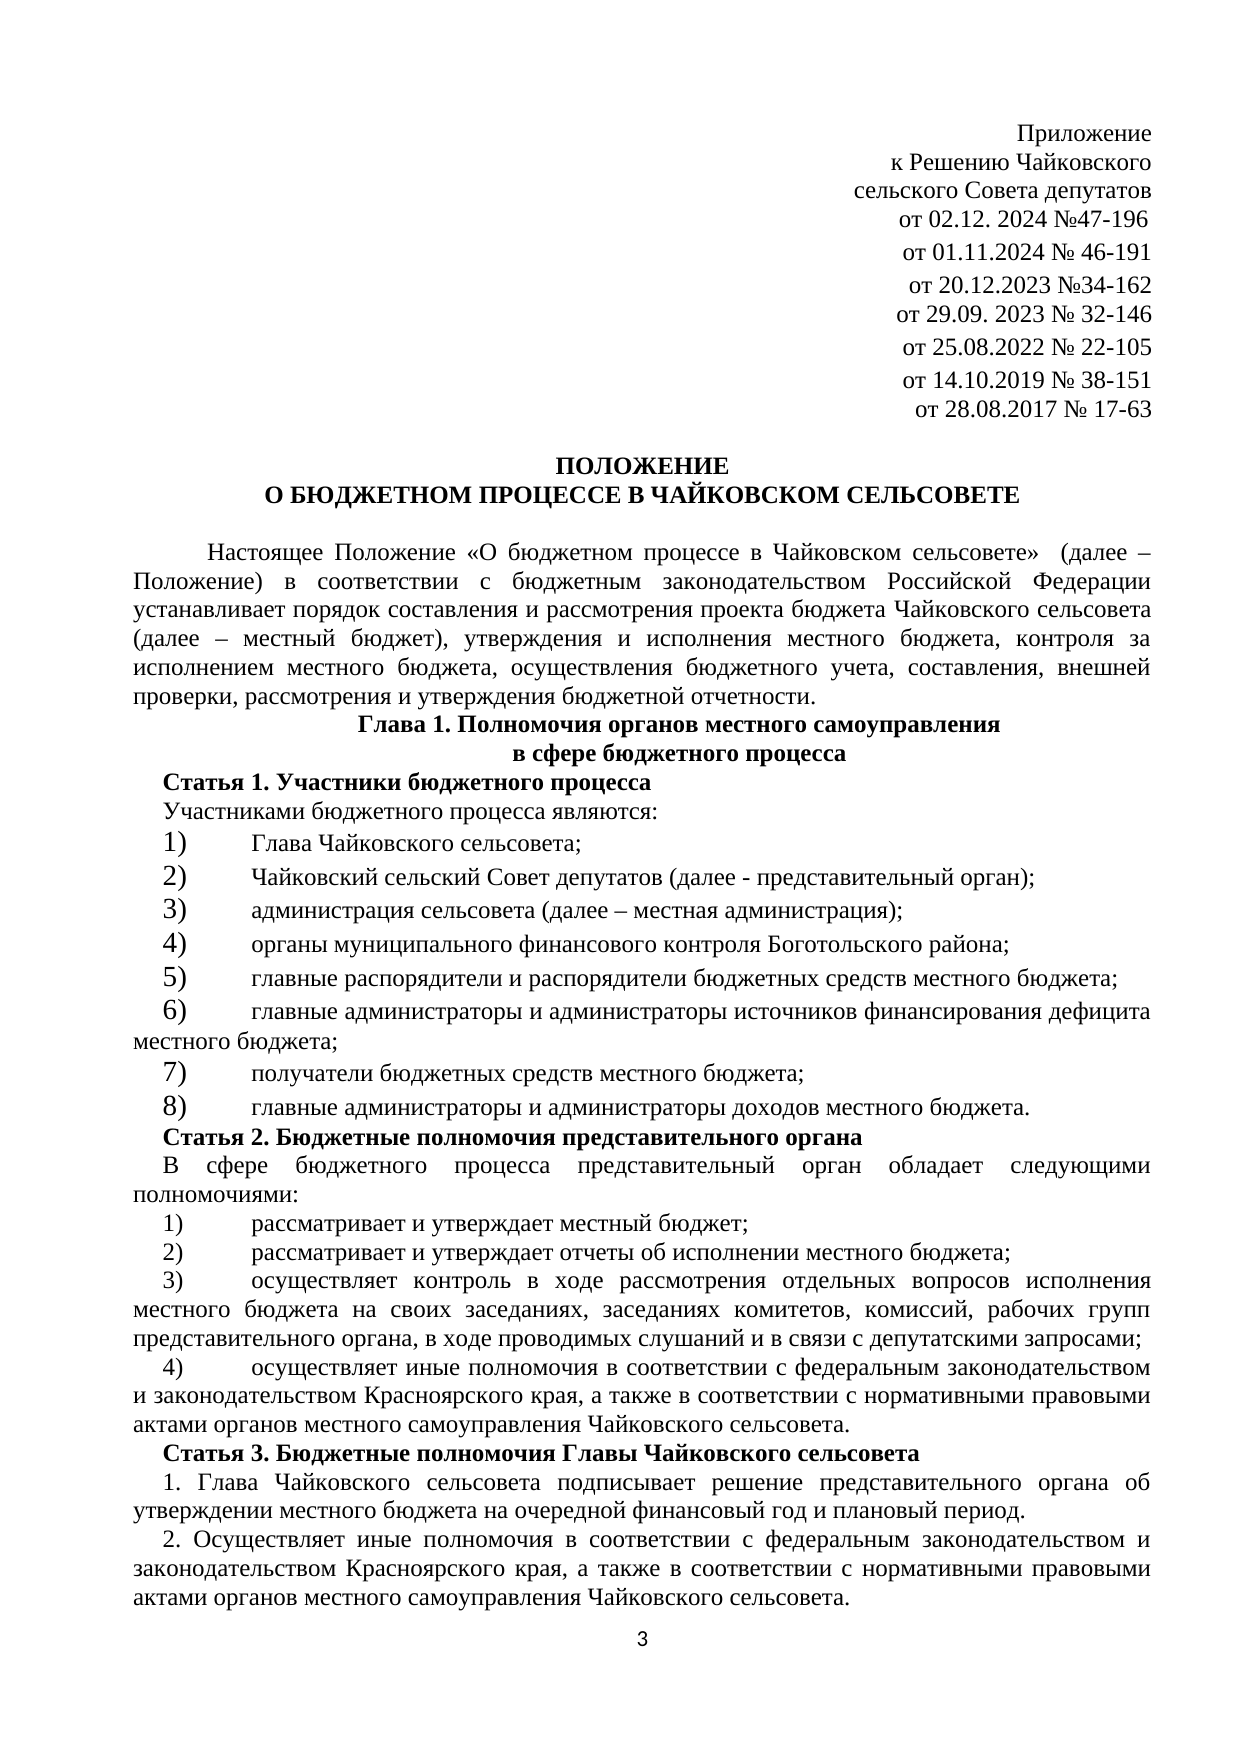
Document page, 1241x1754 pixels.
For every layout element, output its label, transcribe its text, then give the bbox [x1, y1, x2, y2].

text от 14.10.2019 № 38-151 [133, 365, 1152, 394]
list получатели бюджетных средств местного бюджета; [133, 1054, 1152, 1088]
text от 25.08.2022 № 22-105 [133, 332, 1152, 361]
subtitle от 28.08.2017 № 17-63 [133, 394, 1152, 423]
list рассматривает и утверждает местный бюджет; [133, 1208, 1152, 1237]
text Статья 2. Бюджетные полномочия представительного органа [133, 1122, 1152, 1150]
list главные администраторы и администраторы источников финансирования дефицита местного бюджета; [133, 992, 1152, 1054]
list рассматривает и утверждает отчеты об исполнении местного бюджета; [133, 1237, 1152, 1265]
text В сфере бюджетного процесса представительный орган обладает следующими полномочиями: [133, 1150, 1152, 1208]
list осуществляет контроль в ходе рассмотрения отдельных вопросов исполнения местного бюджета на своих заседаниях, заседаниях комитетов, комиссий, рабочих групп представительного органа, в ходе проводимых слушаний и в связи с депутатскими запросами; [133, 1265, 1152, 1352]
text от 29.09. 2023 № 32-146 [133, 299, 1152, 328]
text от 01.11.2024 № 46-191 [133, 237, 1152, 266]
list осуществляет иные полномочия в соответствии с федеральным законодательством и законодательством Красноярского края, а также в соответствии с нормативными правовыми актами органов местного самоуправления Чайковского сельсовета. [133, 1352, 1152, 1438]
text ПОЛОЖЕНИЕ [133, 451, 1152, 480]
text Статья 3. Бюджетные полномочия Главы Чайковского сельсовета [133, 1438, 1152, 1467]
text О БЮДЖЕТНОМ ПРОЦЕССЕ в ЧАЙКОВСКОМ СЕЛЬСОВЕТЕ [133, 480, 1152, 509]
text от 02.12. 2024 №47-196 [133, 204, 1152, 233]
list главные распорядители и распорядители бюджетных средств местного бюджета; [133, 959, 1152, 992]
text в сфере бюджетного процесса [133, 738, 1152, 767]
subtitle к Решению Чайковского [694, 147, 1152, 176]
text Настоящее Положение «О бюджетном процессе в Чайковском сельсовете» (далее – Положение) в соответствии с бюджетным законодательством Российской Федерации устанавливает порядок составления и рассмотрения проекта бюджета Чайковского сельсовета (далее – местный бюджет), утверждения и исполнения местного бюджета, контроля за исполнением местного бюджета, осуществления бюджетного учета, составления, внешней проверки, рассмотрения и утверждения бюджетной отчетности. [133, 537, 1152, 709]
subtitle Приложение [694, 118, 1152, 147]
text Статья 1. Участники бюджетного процесса [133, 767, 1152, 796]
subtitle сельского Совета депутатов [694, 176, 1152, 204]
list органы муниципального финансового контроля Боготольского района; [133, 925, 1152, 959]
list Глава Чайковского сельсовета; [133, 824, 1152, 858]
text 2. Осуществляет иные полномочия в соответствии с федеральным законодательством и законодательством Красноярского края, а также в соответствии с нормативными правовыми актами органов местного самоуправления Чайковского сельсовета. [133, 1524, 1152, 1610]
list главные администраторы и администраторы доходов местного бюджета. [133, 1088, 1152, 1122]
text Глава 1. Полномочия органов местного самоуправления [133, 709, 1152, 738]
subtitle от 20.12.2023 №34-162 [694, 270, 1152, 299]
list Чайковский сельский Совет депутатов (далее - представительный орган); [133, 858, 1152, 892]
text Участниками бюджетного процесса являются: [133, 796, 1152, 824]
text 1. Глава Чайковского сельсовета подписывает решение представительного органа об утверждении местного бюджета на очередной финансовый год и плановый период. [133, 1467, 1152, 1524]
list администрация сельсовета (далее – местная администрация); [133, 892, 1152, 925]
